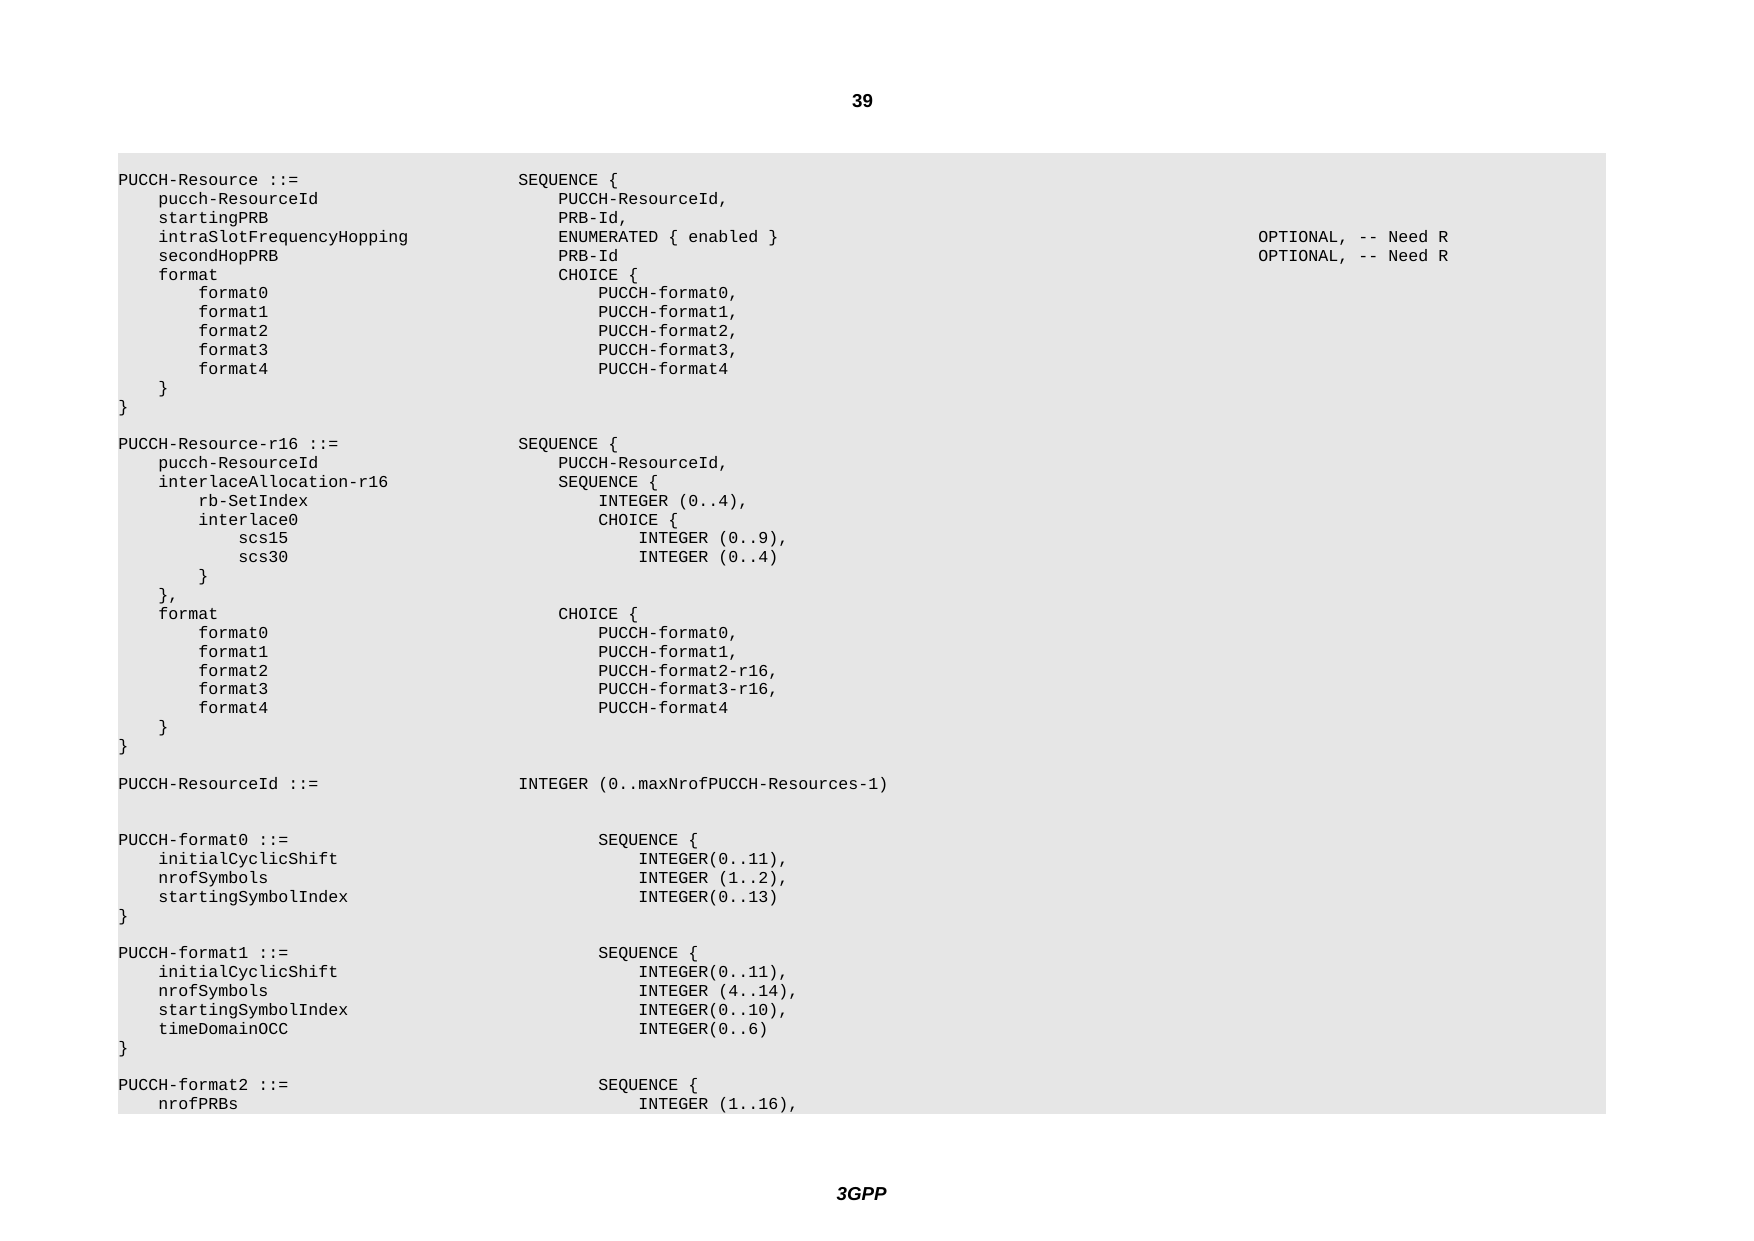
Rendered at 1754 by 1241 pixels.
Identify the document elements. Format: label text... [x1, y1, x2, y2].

text format CHOICE { [118, 266, 1606, 285]
text pucch-ResourceId PUCCH-ResourceId, [118, 191, 1606, 209]
text format3 PUCCH-format3, [118, 342, 1606, 360]
text nrofSymbols INTEGER (4..14), [118, 983, 1606, 1001]
text intraSlotFrequencyHopping ENUMERATED { enabled } OPTIONAL, -- Need R [118, 228, 1606, 247]
text nrofPRBs INTEGER (1..16), [118, 1096, 1606, 1114]
text format2 PUCCH-format2-r16, [118, 662, 1606, 681]
text PUCCH-Resource-r16 ::= SEQUENCE { [118, 436, 1606, 455]
text } [118, 379, 1606, 398]
text format4 PUCCH-format4 [118, 700, 1606, 719]
text PUCCH-format2 ::= SEQUENCE { [118, 1077, 1606, 1096]
text format1 PUCCH-format1, [118, 643, 1606, 662]
text interlace0 CHOICE { [118, 511, 1606, 530]
text PUCCH-format1 ::= SEQUENCE { [118, 945, 1606, 964]
text } [118, 907, 1606, 926]
text nrofSymbols INTEGER (1..2), [118, 869, 1606, 888]
text interlaceAllocation-r16 SEQUENCE { [118, 473, 1606, 492]
text format4 PUCCH-format4 [118, 360, 1606, 379]
text startingPRB PRB-Id, [118, 209, 1606, 228]
text format3 PUCCH-format3-r16, [118, 681, 1606, 700]
text format0 PUCCH-format0, [118, 624, 1606, 643]
text } [118, 398, 1606, 417]
text scs30 INTEGER (0..4) [118, 549, 1606, 568]
text PUCCH-format0 ::= SEQUENCE { [118, 832, 1606, 851]
text secondHopPRB PRB-Id OPTIONAL, -- Need R [118, 247, 1606, 266]
text rb-SetIndex INTEGER (0..4), [118, 492, 1606, 511]
text format0 PUCCH-format0, [118, 285, 1606, 304]
text startingSymbolIndex INTEGER(0..13) [118, 888, 1606, 907]
text scs15 INTEGER (0..9), [118, 530, 1606, 549]
text initialCyclicShift INTEGER(0..11), [118, 851, 1606, 869]
text format1 PUCCH-format1, [118, 304, 1606, 323]
text }, [118, 587, 1606, 606]
text startingSymbolIndex INTEGER(0..10), [118, 1001, 1606, 1020]
text PUCCH-Resource ::= SEQUENCE { [118, 172, 1606, 191]
text timeDomainOCC INTEGER(0..6) [118, 1020, 1606, 1039]
text pucch-ResourceId PUCCH-ResourceId, [118, 455, 1606, 473]
text } [118, 1039, 1606, 1058]
text initialCyclicShift INTEGER(0..11), [118, 964, 1606, 983]
text } [118, 737, 1606, 756]
text format2 PUCCH-format2, [118, 323, 1606, 342]
text } [118, 568, 1606, 587]
text PUCCH-ResourceId ::= INTEGER (0..maxNrofPUCCH-Resources-1) [118, 775, 1606, 794]
text } [118, 719, 1606, 737]
text format CHOICE { [118, 606, 1606, 624]
